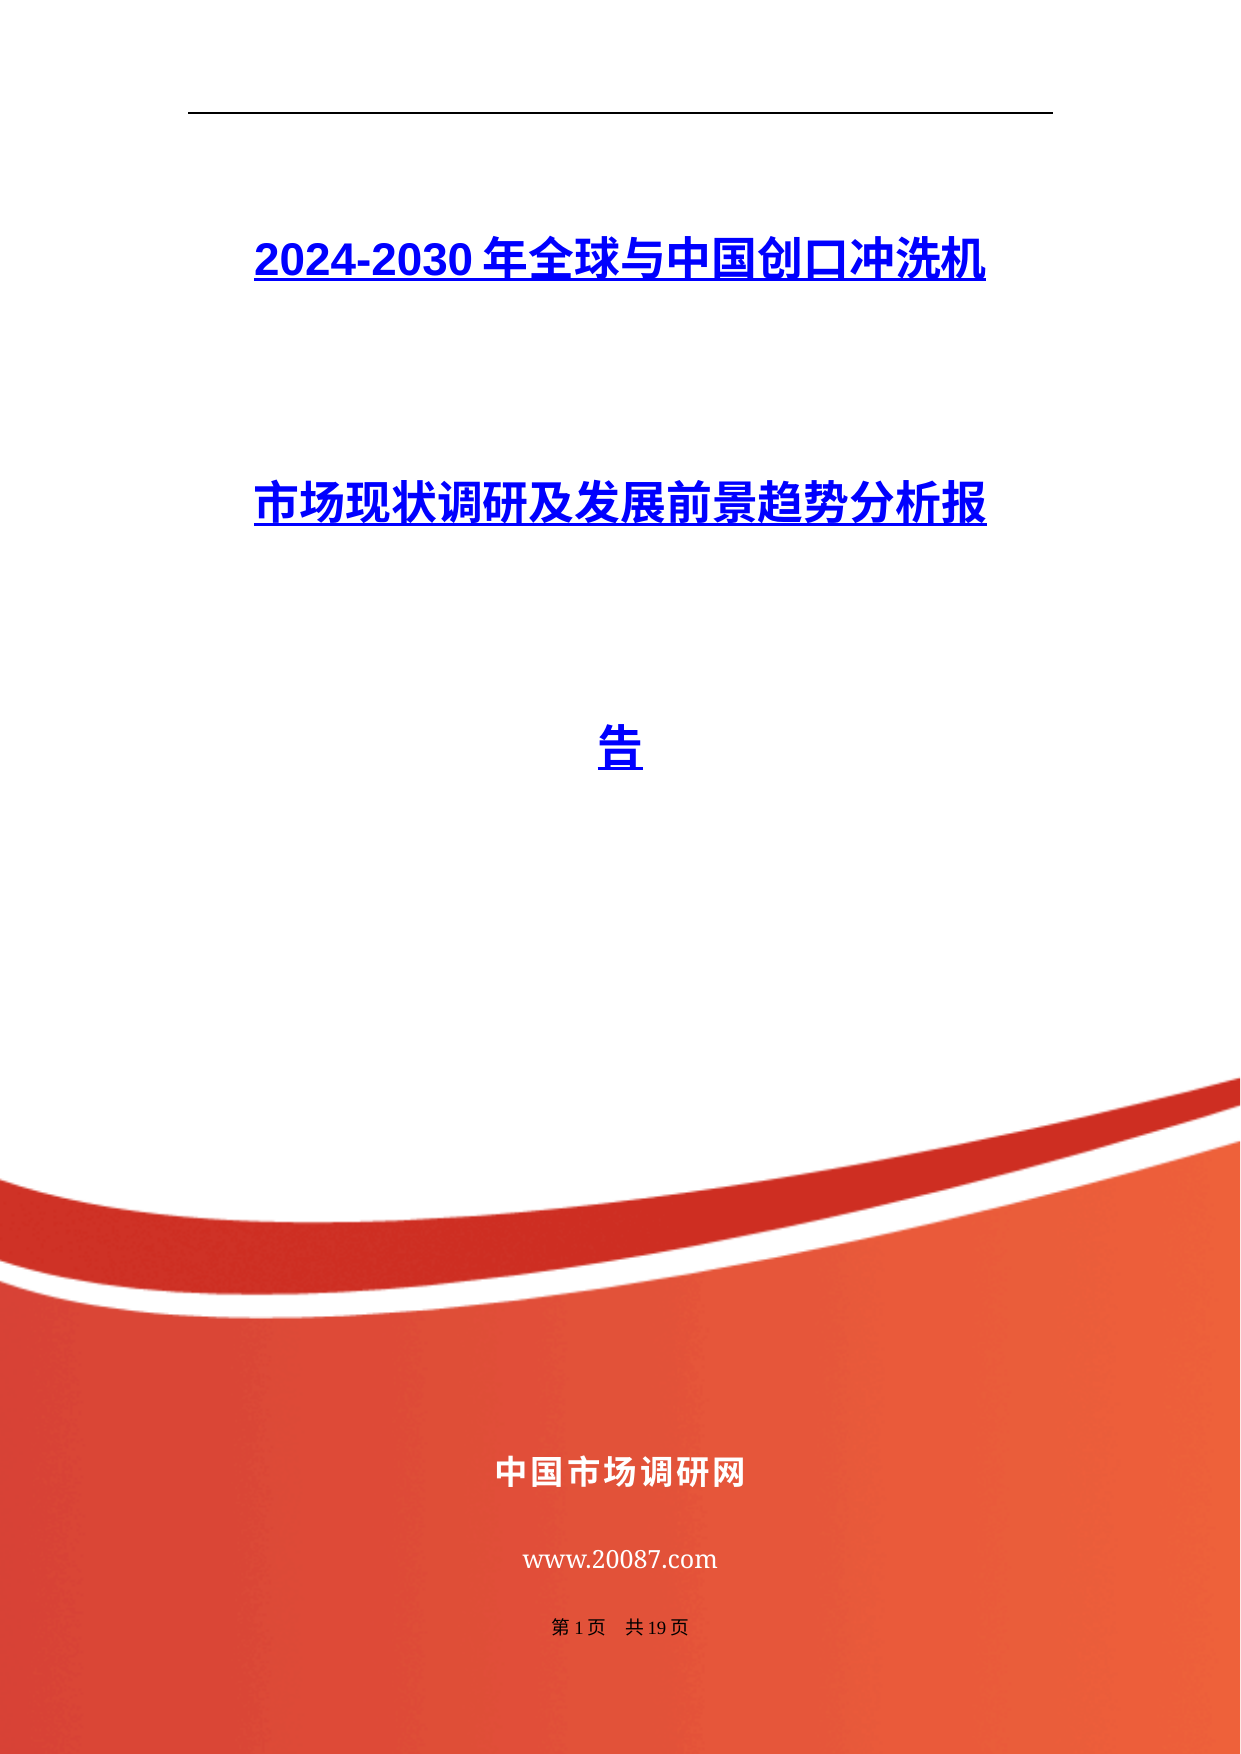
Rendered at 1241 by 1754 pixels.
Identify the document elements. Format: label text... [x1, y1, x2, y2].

table_header 2024-2030年全球与中国创口冲洗机市场现状调研及发展前景趋势分析报告 [188, 207, 1053, 871]
text www.20087.com [187, 1526, 1053, 1591]
picture [0, 1006, 1241, 1754]
subtitle 中国市场调研网 [187, 1437, 1053, 1502]
